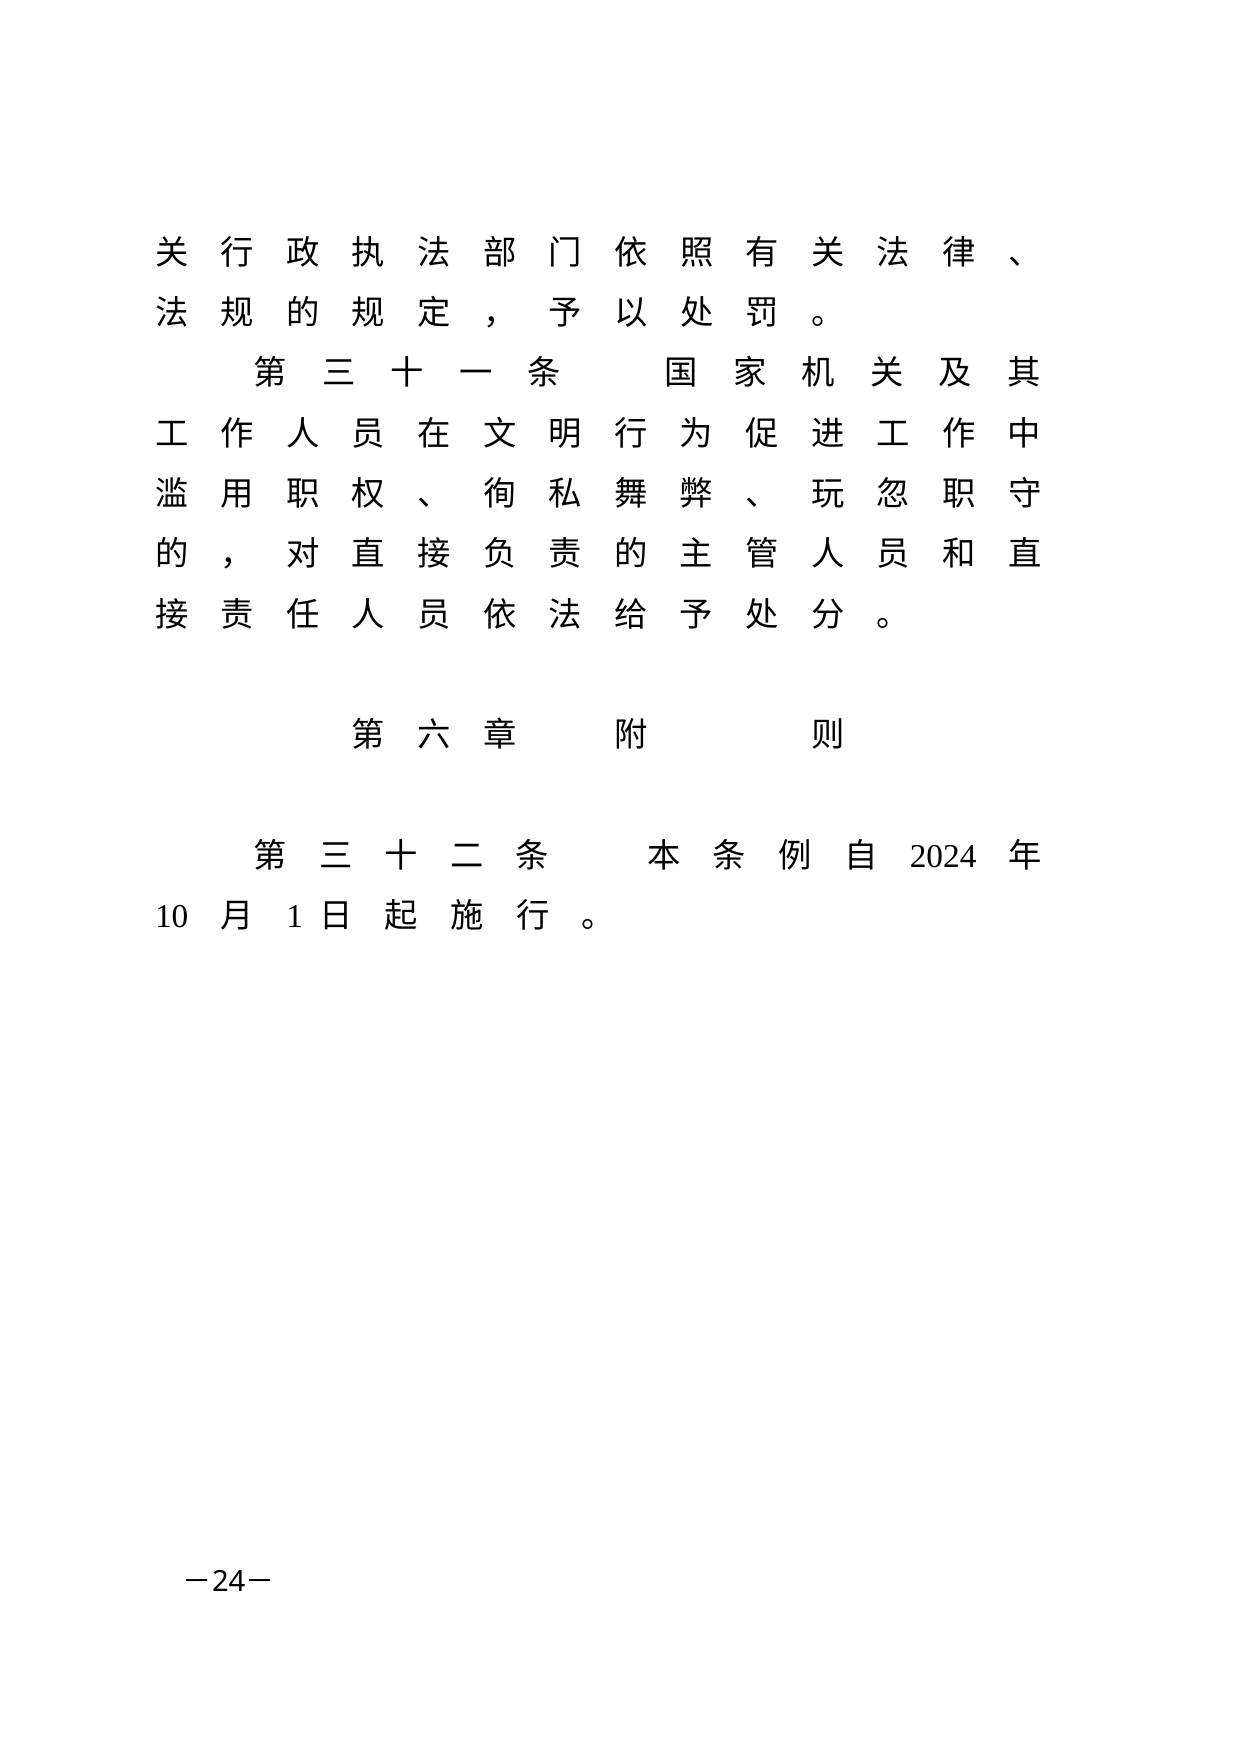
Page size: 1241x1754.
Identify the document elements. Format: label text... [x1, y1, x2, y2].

text 第三十条 违反本条例规定，依法应当给予行政处罚的，由相关行政执法部门依照有关法律、法规的规定，予以处罚。 [155, 219, 1073, 340]
text 第三十一条 国家机关及其工作人员在文明行为促进工作中滥用职权、徇私舞弊、玩忽职守的，对直接负责的主管人员和直接责任人员依法给予处分。 [155, 340, 1073, 642]
text 第六章 附 则 [155, 702, 1073, 762]
text 第三十二条 本条例自2024年10月1日起施行。 [155, 823, 1073, 943]
